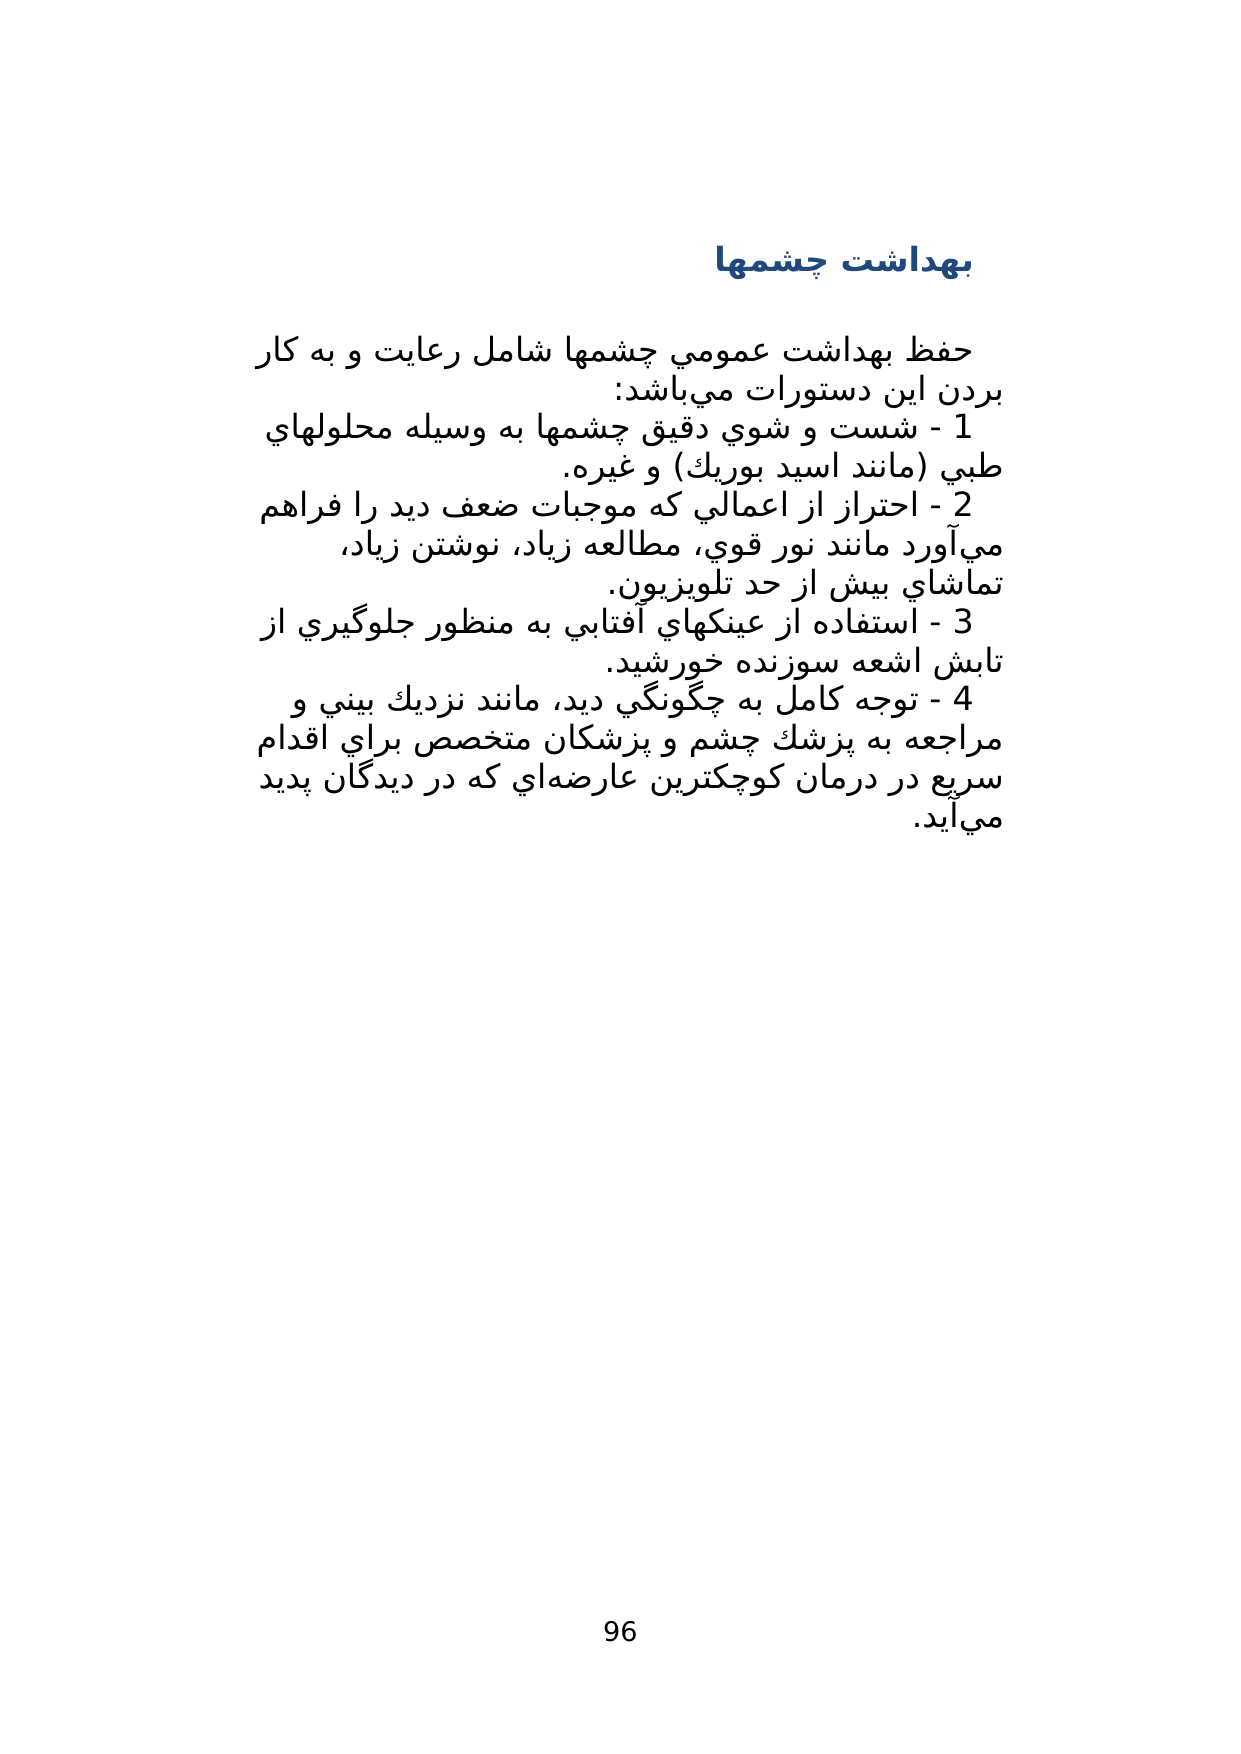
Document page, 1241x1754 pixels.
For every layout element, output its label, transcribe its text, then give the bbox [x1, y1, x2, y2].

text 2 - احتراز از اعمالي كه موجبات ضعف ديد را فراهم مي‌آورد مانند نور قوي، مطالعه زياد، نوشتن زياد، تماشاي بيش از حد تلويزيون. [236, 486, 1004, 602]
text 1 - شست و شوي دقيق چشمها به وسيله محلولهاي طبي (مانند اسيد بوريك) و غيره. [236, 408, 1004, 486]
text 3 - استفاده از عينكهاي آفتابي به منظور جلوگيري از تابش اشعه سوزنده خورشيد. [236, 602, 1004, 680]
text حفظ بهداشت عمومي چشمها شامل رعايت و به كار بردن اين دستورات مي‌باشد: [236, 330, 1004, 408]
subtitle بهداشت چشمها [236, 241, 1004, 279]
text 4 - توجه كامل به چگونگي ديد، مانند نزديك بيني و مراجعه به پزشك چشم و پزشكان متخصص براي اقدام سريع در درمان كوچكترين عارضه‌اي كه در ديدگان پديد مي‌آيد. [236, 680, 1004, 835]
